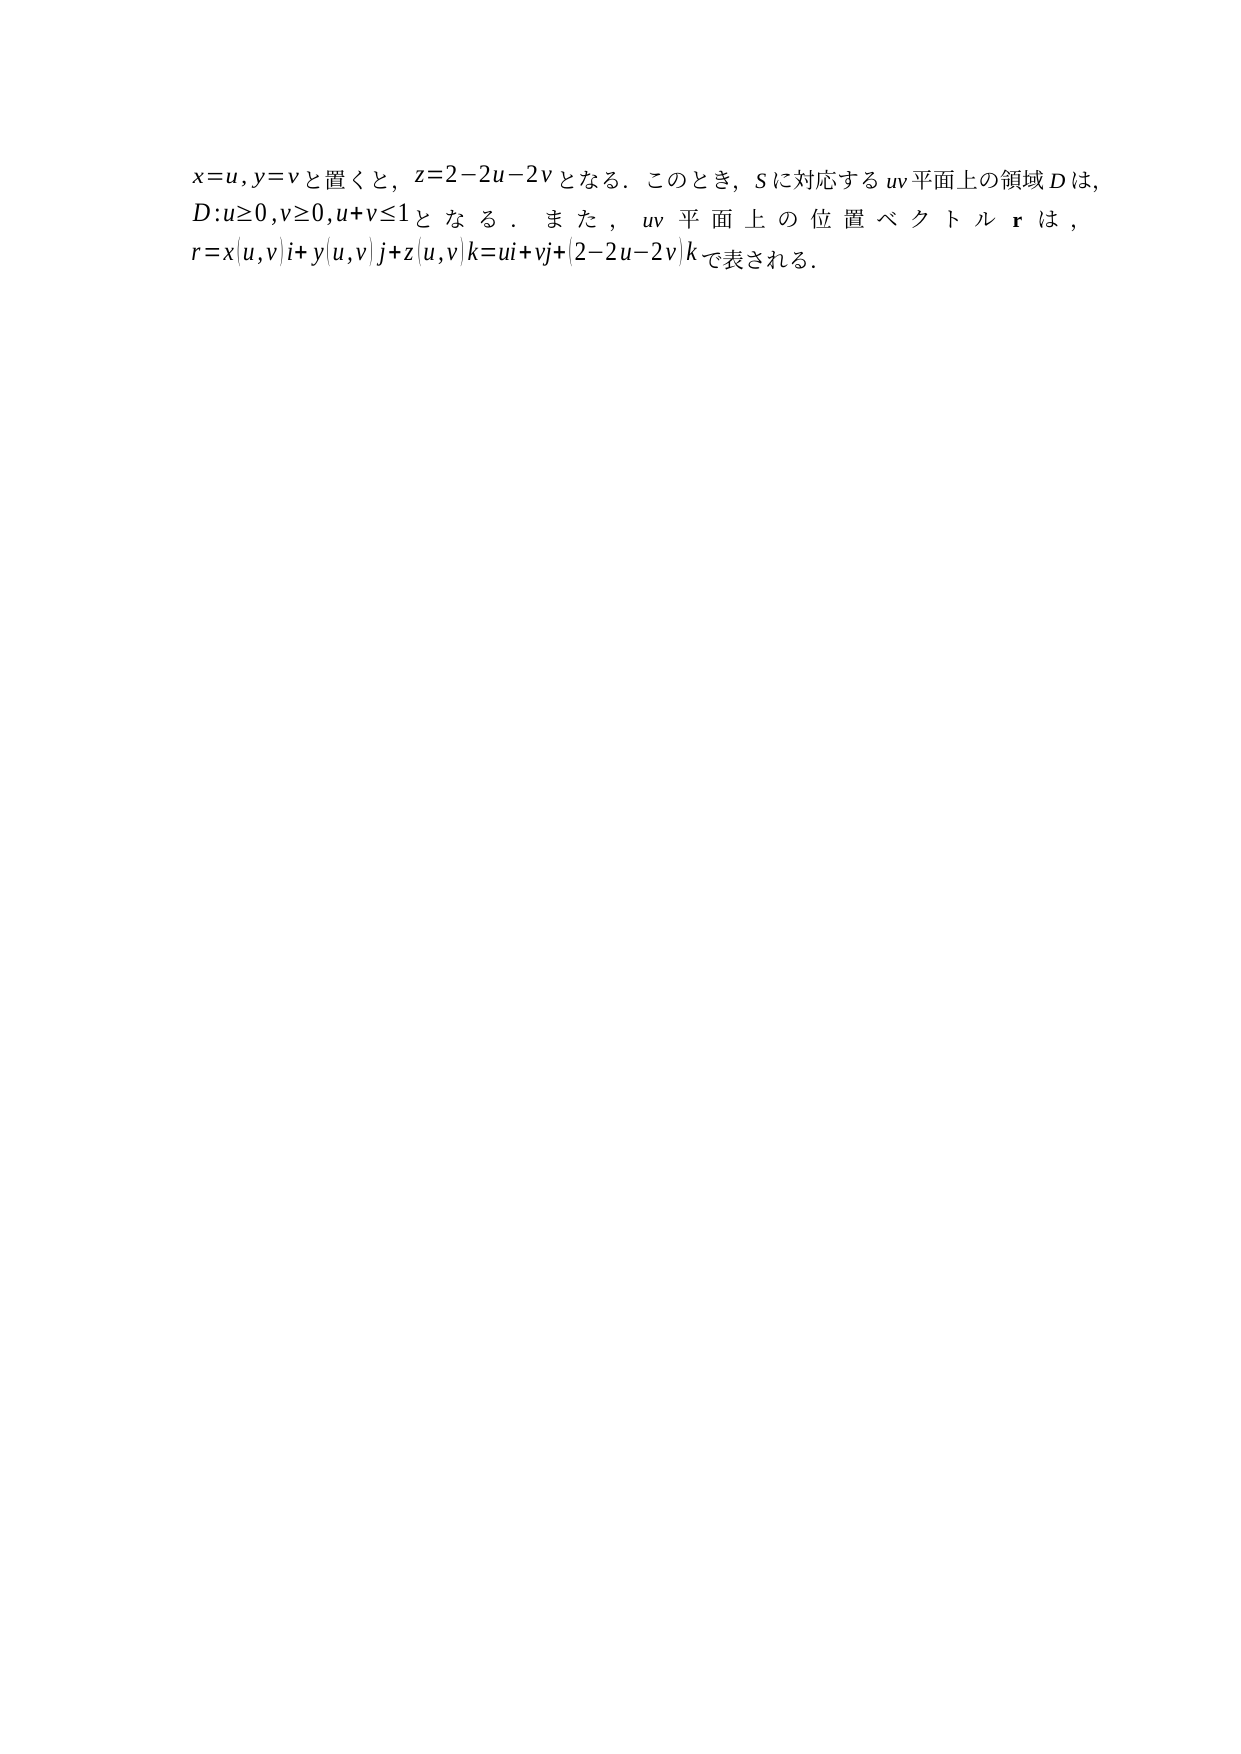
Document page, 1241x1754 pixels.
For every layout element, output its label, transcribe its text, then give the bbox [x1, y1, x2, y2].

text と置くと，となる．このとき，Sに対応するuv平面上の領域Dは，となる．また，uv平面上の位置ベクトルrは，で表される． [191, 161, 1092, 311]
